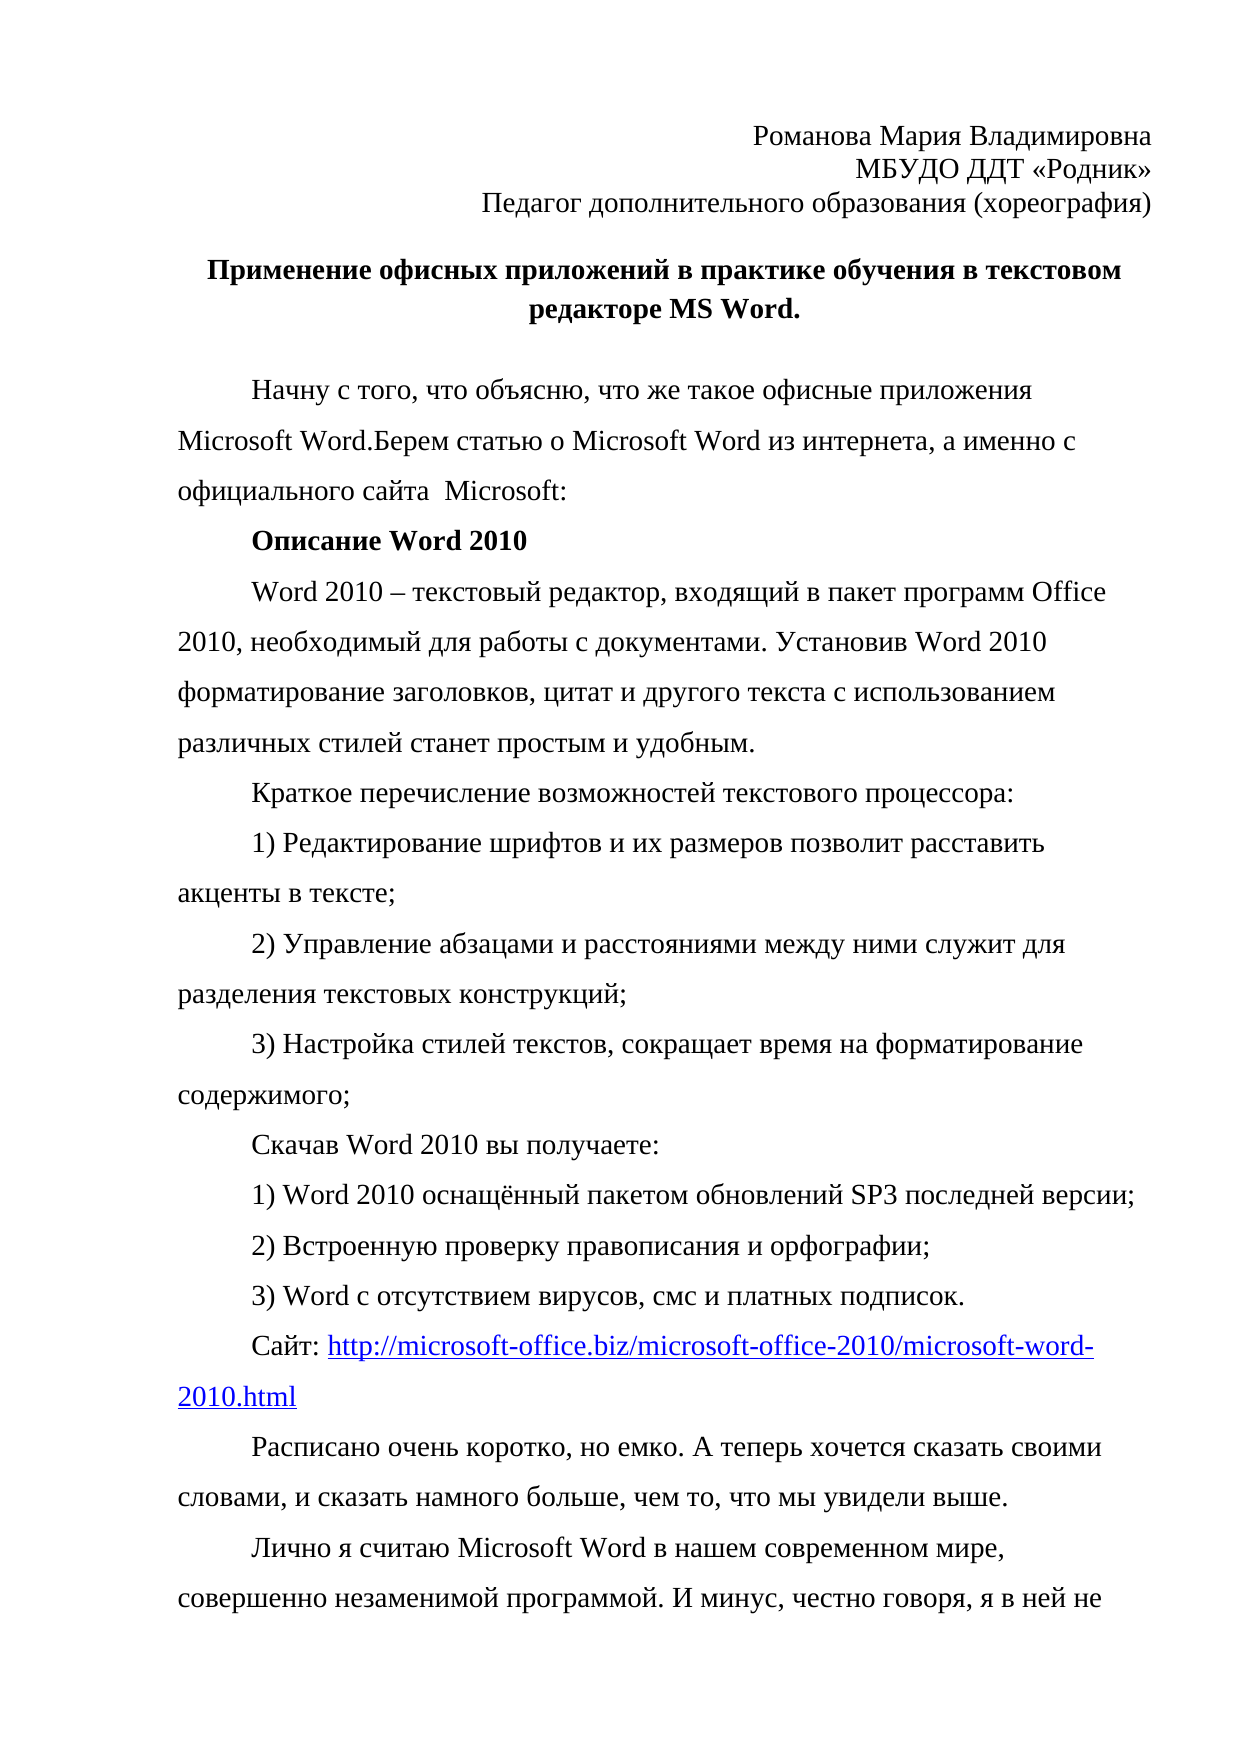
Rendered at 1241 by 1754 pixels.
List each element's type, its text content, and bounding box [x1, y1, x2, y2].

text 3) Настройка стилей текстов, сокращает время на форматирование содержимого; [177, 1027, 1152, 1110]
text Описание Word 2010 [177, 523, 1152, 557]
text 3) Word с отсутствием вирусов, смс и платных подписок. [177, 1278, 1152, 1312]
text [177, 1530, 1152, 1613]
text 2) Управление абзацами и расстояниями между ними служит для разделения текстовых конструкций; [177, 926, 1152, 1010]
text Расписано очень коротко, но емко. А теперь хочется сказать своими словами, и сказать намного больше, чем то, что мы увидели выше. [177, 1429, 1152, 1513]
text 1) Word 2010 оснащённый пакетом обновлений SP3 последней версии; [177, 1177, 1152, 1211]
text Краткое перечисление возможностей текстового процессора: [177, 775, 1152, 808]
text 2) Встроенную проверку правописания и орфографии; [177, 1228, 1152, 1261]
text Сайт: http://microsoft-office.biz/microsoft-office-2010/microsoft-word-2010.html [177, 1328, 1152, 1412]
text Word 2010 – текстовый редактор, входящий в пакет программ Office 2010, необходимый для работы с документами. Установив Word 2010 форматирование заголовков, цитат и другого текста с использованием различных стилей станет простым и удобным. [177, 574, 1152, 758]
text Начну с того, что объясню, что же такое офисные приложения Microsoft Word.Берем статью о Microsoft Word из интернета, а именно с официального сайта Microsoft: [177, 372, 1152, 507]
text МБУДО ДДТ «Родник» [177, 152, 1152, 185]
text Педагог дополнительного образования (хореография) [177, 185, 1152, 219]
text Романова Мария Владимировна [177, 118, 1152, 152]
text Применение офисных приложений в практике обучения в текстовом редакторе MS Word. [177, 252, 1152, 324]
text Скачав Word 2010 вы получаете: [177, 1127, 1152, 1161]
text 1) Редактирование шрифтов и их размеров позволит расставить акценты в тексте; [177, 825, 1152, 909]
